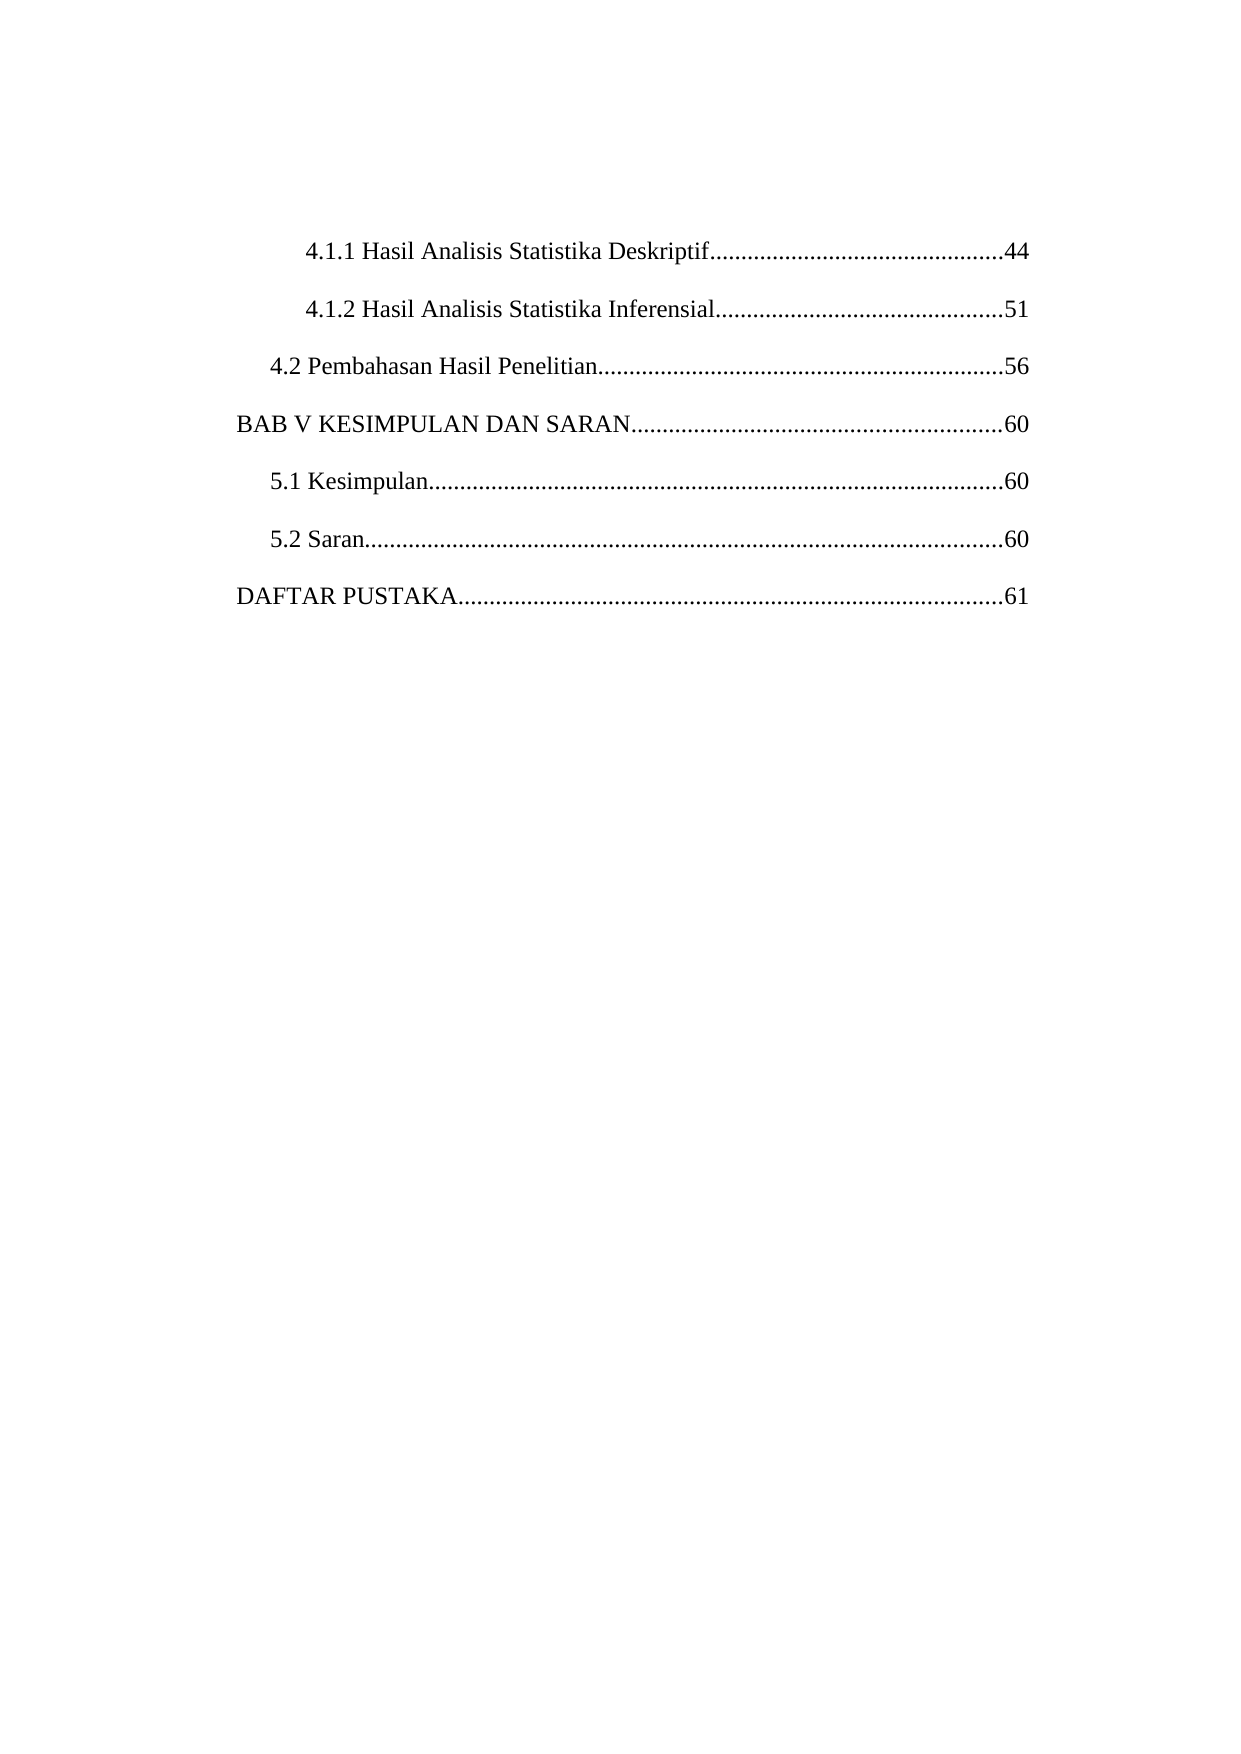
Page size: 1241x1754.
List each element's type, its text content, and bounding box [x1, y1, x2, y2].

text 4.1.2 Hasil Analisis Statistika Inferensial 51 [305, 294, 1063, 322]
text DAFTAR PUSTAKA 61 [236, 581, 1063, 610]
text BAB V KESIMPULAN DAN SARAN 60 [236, 409, 1063, 437]
text 4.1.1 Hasil Analisis Statistika Deskriptif 44 [305, 236, 1063, 265]
text 5.1 Kesimpulan 60 [270, 466, 1063, 495]
text 4.2 Pembahasan Hasil Penelitian 56 [270, 351, 1063, 380]
text 5.2 Saran 60 [270, 524, 1063, 552]
